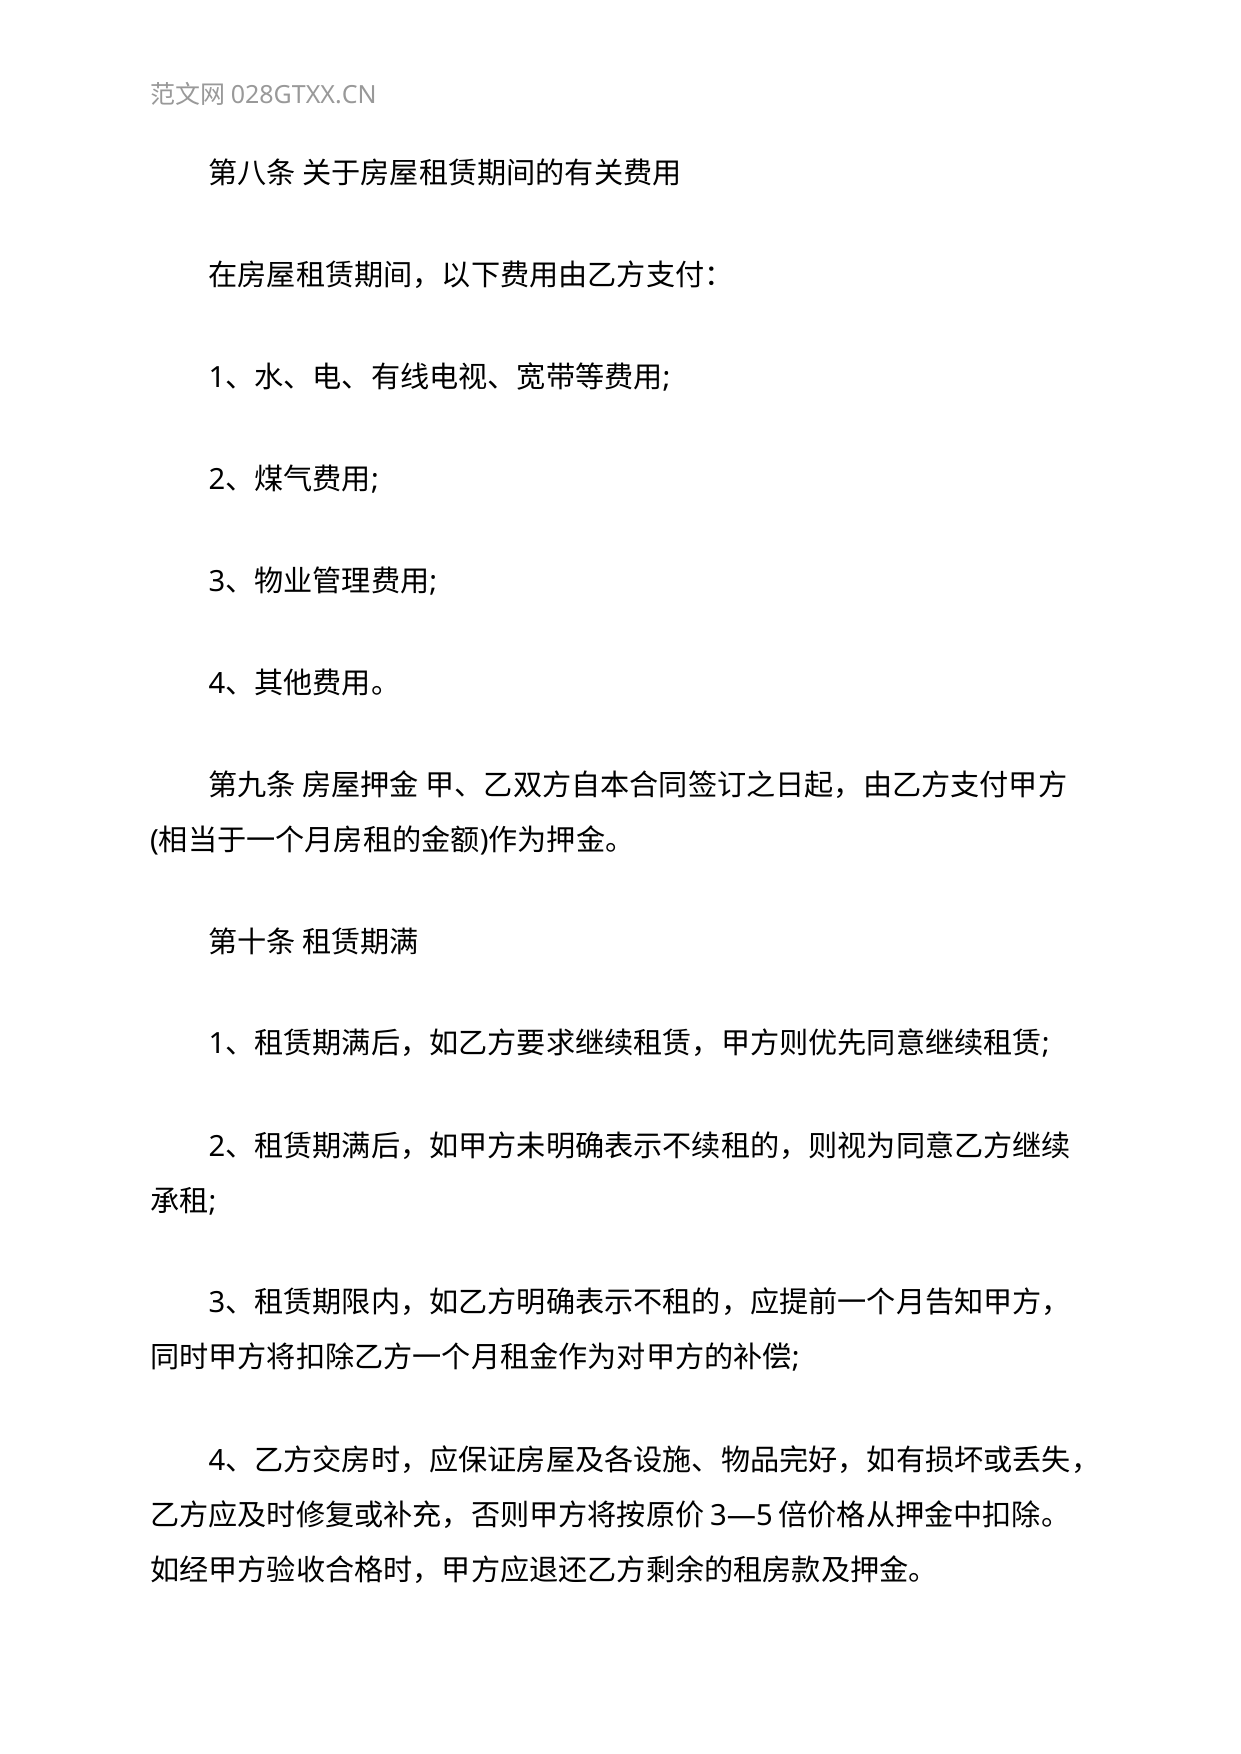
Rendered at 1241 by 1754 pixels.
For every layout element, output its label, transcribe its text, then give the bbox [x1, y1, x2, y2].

text 第十条 租赁期满 [150, 918, 1090, 961]
text 1、水、电、有线电视、宽带等费用; [150, 353, 1090, 396]
text 在房屋租赁期间，以下费用由乙方支付： [150, 252, 1090, 294]
text 4、其他费用。 [150, 659, 1090, 702]
text 2、煤气费用; [150, 456, 1090, 498]
text 第八条 关于房屋租赁期间的有关费用 [150, 150, 1090, 192]
text 第九条 房屋押金 甲、乙双方自本合同签订之日起，由乙方支付甲方(相当于一个月房租的金额)作为押金。 [150, 761, 1090, 859]
text 2、租赁期满后，如甲方未明确表示不续租的，则视为同意乙方继续承租; [150, 1122, 1090, 1219]
text 3、租赁期限内，如乙方明确表示不租的，应提前一个月告知甲方，同时甲方将扣除乙方一个月租金作为对甲方的补偿; [150, 1279, 1090, 1376]
text 3、物业管理费用; [150, 557, 1090, 600]
text 4、乙方交房时，应保证房屋及各设施、物品完好，如有损坏或丢失，乙方应及时修复或补充，否则甲方将按原价3—5倍价格从押金中扣除。如经甲方验收合格时，甲方应退还乙方剩余的租房款及押金。 [150, 1436, 1090, 1588]
text 1、租赁期满后，如乙方要求继续租赁，甲方则优先同意继续租赁; [150, 1020, 1090, 1062]
